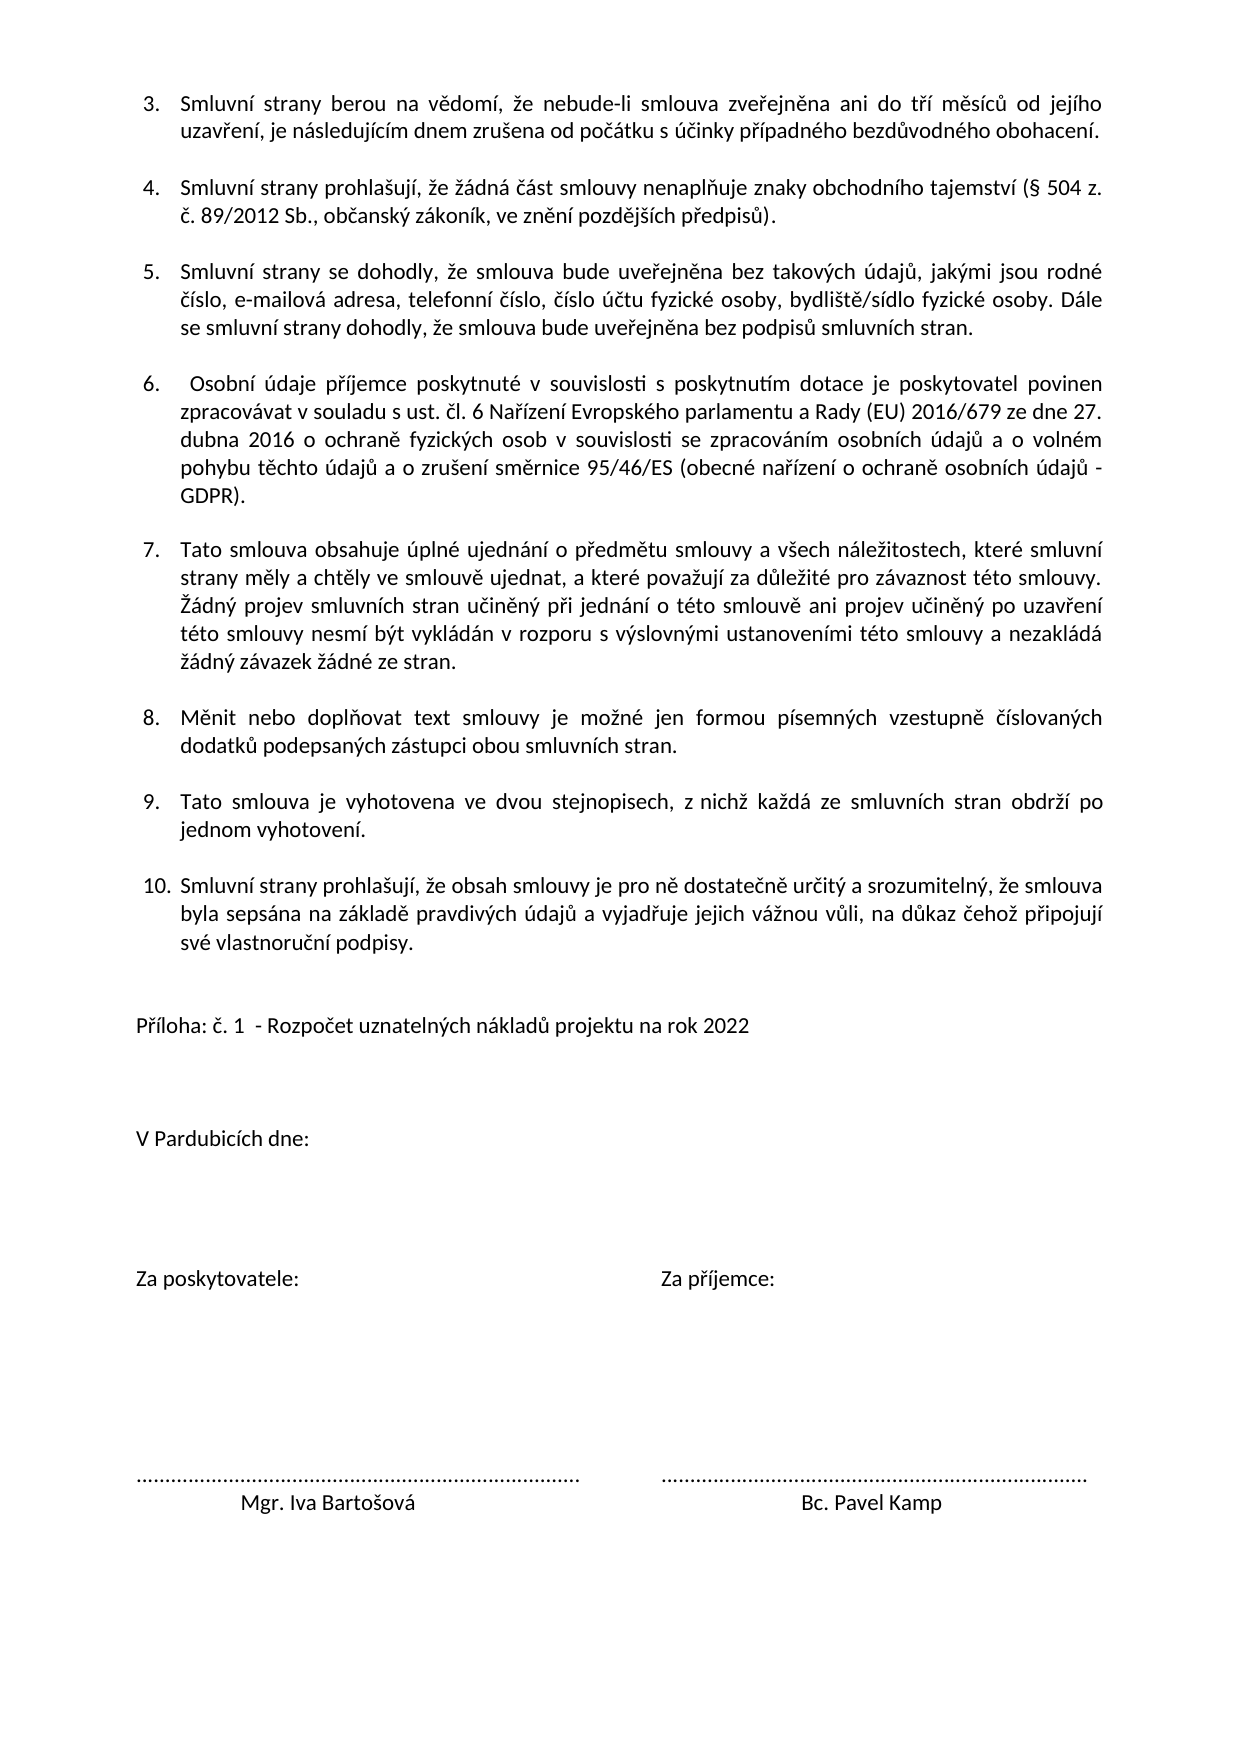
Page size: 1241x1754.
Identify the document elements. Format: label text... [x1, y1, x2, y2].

list Smluvní strany prohlašují, že žádná část smlouvy nenaplňuje znaky obchodního tajemství (§ 504 z. č. 89/2012 Sb., občanský zákoník, ve znění pozdějších předpisů). [143, 173, 1104, 229]
list Osobní údaje příjemce poskytnuté v souvislosti s poskytnutím dotace je poskytovatel povinen zpracovávat v souladu s ust. čl. 6 Nařízení Evropského parlamentu a Rady (EU) 2016/679 ze dne 27. dubna 2016 o ochraně fyzických osob v souvislosti se zpracováním osobních údajů a o volném pohybu těchto údajů a o zrušení směrnice 95/46/ES (obecné nařízení o ochraně osobních údajů - GDPR). [143, 369, 1104, 509]
list Smluvní strany berou na vědomí, že nebude-li smlouva zveřejněna ani do tří měsíců od jejího uzavření, je následujícím dnem zrušena od počátku s účinky případného bezdůvodného obohacení. [143, 89, 1104, 145]
text Za poskytovatele: Za příjemce: [136, 1264, 1104, 1292]
text V Pardubicích dne: [136, 1124, 1104, 1152]
list Tato smlouva obsahuje úplné ujednání o předmětu smlouvy a všech náležitostech, které smluvní strany měly a chtěly ve smlouvě ujednat, a které považují za důležité pro závaznost této smlouvy. Žádný projev smluvních stran učiněný při jednání o této smlouvě ani projev učiněný po uzavření této smlouvy nesmí být vykládán v rozporu s výslovnými ustanoveními této smlouvy a nezakládá žádný závazek žádné ze stran. [143, 535, 1104, 675]
list Smluvní strany prohlašují, že obsah smlouvy je pro ně dostatečně určitý a srozumitelný, že smlouva byla sepsána na základě pravdivých údajů a vyjadřuje jejich vážnou vůli, na důkaz čehož připojují své vlastnoruční podpisy. [143, 872, 1104, 956]
text Mgr. Iva Bartošová Bc. Pavel Kamp [136, 1488, 1104, 1516]
text Příloha: č. 1 - Rozpočet uznatelných nákladů projektu na rok 2022 [136, 1012, 1104, 1040]
text ............................................................................. .......................................................................... [136, 1460, 1104, 1488]
list Smluvní strany se dohodly, že smlouva bude uveřejněna bez takových údajů, jakými jsou rodné číslo, e-mailová adresa, telefonní číslo, číslo účtu fyzické osoby, bydliště/sídlo fyzické osoby. Dále se smluvní strany dohodly, že smlouva bude uveřejněna bez podpisů smluvních stran. [143, 257, 1104, 341]
list Tato smlouva je vyhotovena ve dvou stejnopisech, z nichž každá ze smluvních stran obdrží po jednom vyhotovení. [143, 787, 1104, 843]
list Měnit nebo doplňovat text smlouvy je možné jen formou písemných vzestupně číslovaných dodatků podepsaných zástupci obou smluvních stran. [143, 703, 1104, 759]
